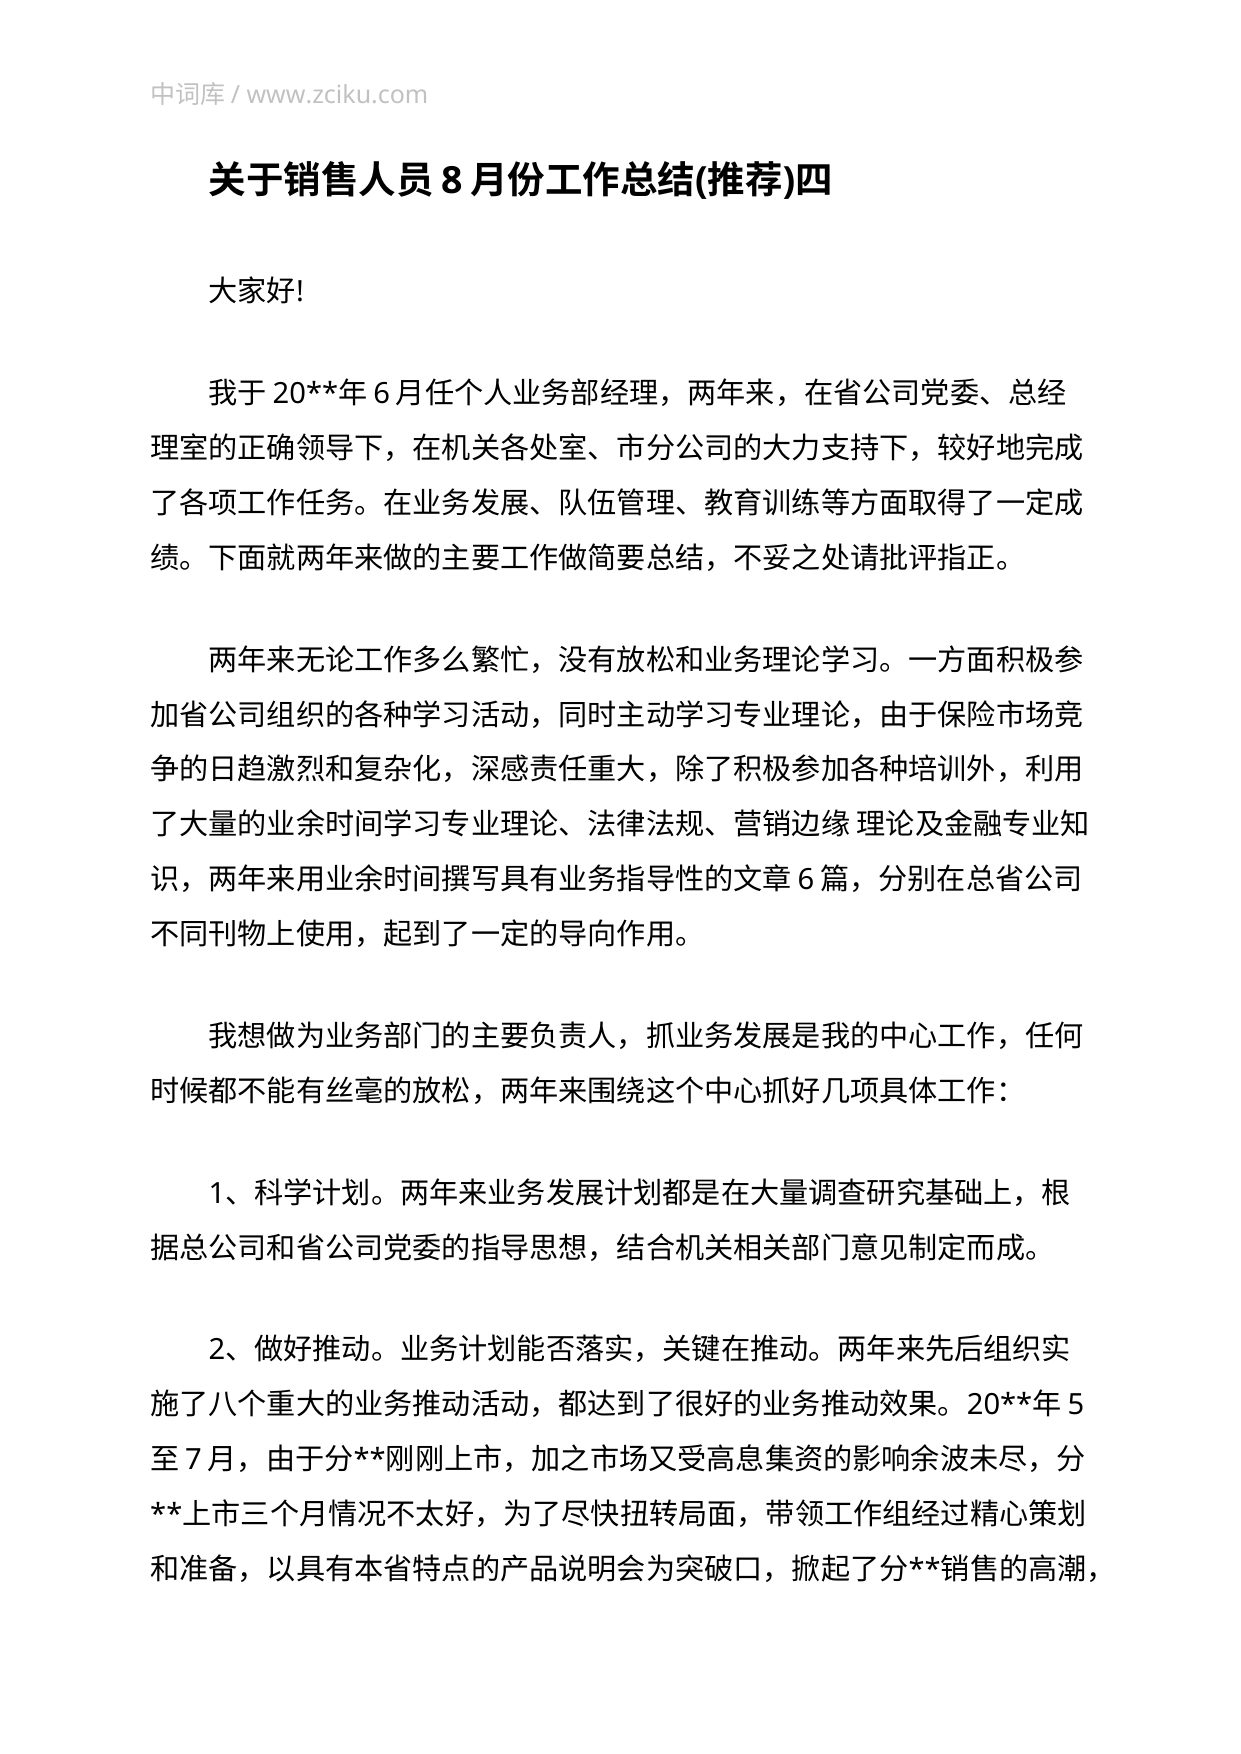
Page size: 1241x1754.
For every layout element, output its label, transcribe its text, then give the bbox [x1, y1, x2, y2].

text 我想做为业务部门的主要负责人，抓业务发展是我的中心工作，任何时候都不能有丝毫的放松，两年来围绕这个中心抓好几项具体工作： [150, 1012, 1090, 1110]
text 关于销售人员8月份工作总结(推荐)四 [150, 150, 1090, 204]
text 1、科学计划。两年来业务发展计划都是在大量调查研究基础上，根据总公司和省公司党委的指导思想，结合机关相关部门意见制定而成。 [150, 1169, 1090, 1266]
text 我于20**年6月任个人业务部经理，两年来，在省公司党委、总经理室的正确领导下，在机关各处室、市分公司的大力支持下，较好地完成了各项工作任务。在业务发展、队伍管理、教育训练等方面取得了一定成绩。下面就两年来做的主要工作做简要总结，不妥之处请批评指正。 [150, 369, 1090, 577]
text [150, 1326, 1090, 1588]
text 两年来无论工作多么繁忙，没有放松和业务理论学习。一方面积极参加省公司组织的各种学习活动，同时主动学习专业理论，由于保险市场竞争的日趋激烈和复杂化，深感责任重大，除了积极参加各种培训外，利用了大量的业余时间学习专业理论、法律法规、营销边缘 理论及金融专业知识，两年来用业余时间撰写具有业务指导性的文章6篇，分别在总省公司不同刊物上使用，起到了一定的导向作用。 [150, 636, 1090, 953]
text 大家好! [150, 268, 1090, 310]
